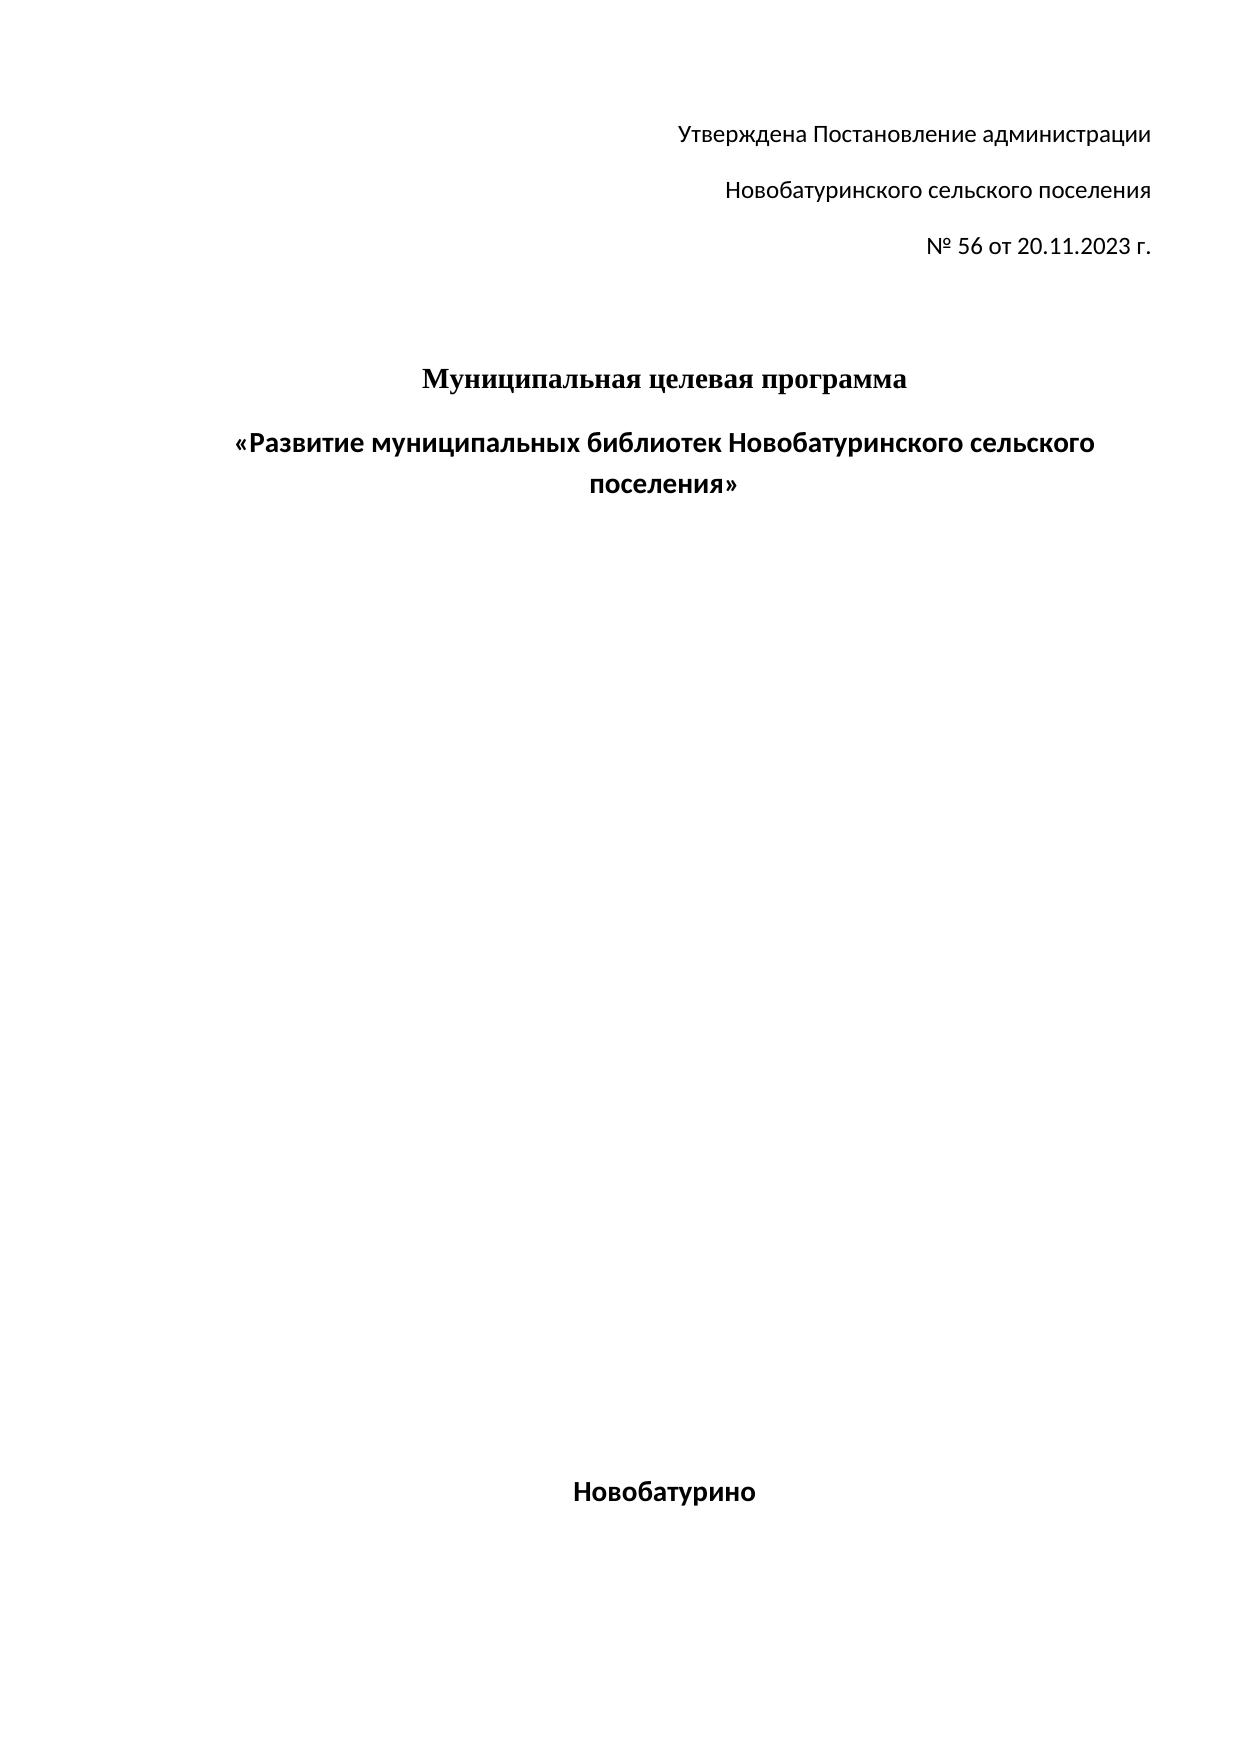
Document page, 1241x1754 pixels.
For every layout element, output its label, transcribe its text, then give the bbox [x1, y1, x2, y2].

text Новобатурино [177, 1473, 1152, 1509]
text Утверждена Постановление администрации [177, 118, 1152, 149]
text «Развитие муниципальных библиотек Новобатуринского сельского поселения» [177, 424, 1152, 501]
text Новобатуринского сельского поселения [177, 174, 1152, 204]
text Муниципальная целевая программа [177, 362, 1152, 395]
text № 56 от 20.11.2023 г. [177, 230, 1152, 260]
